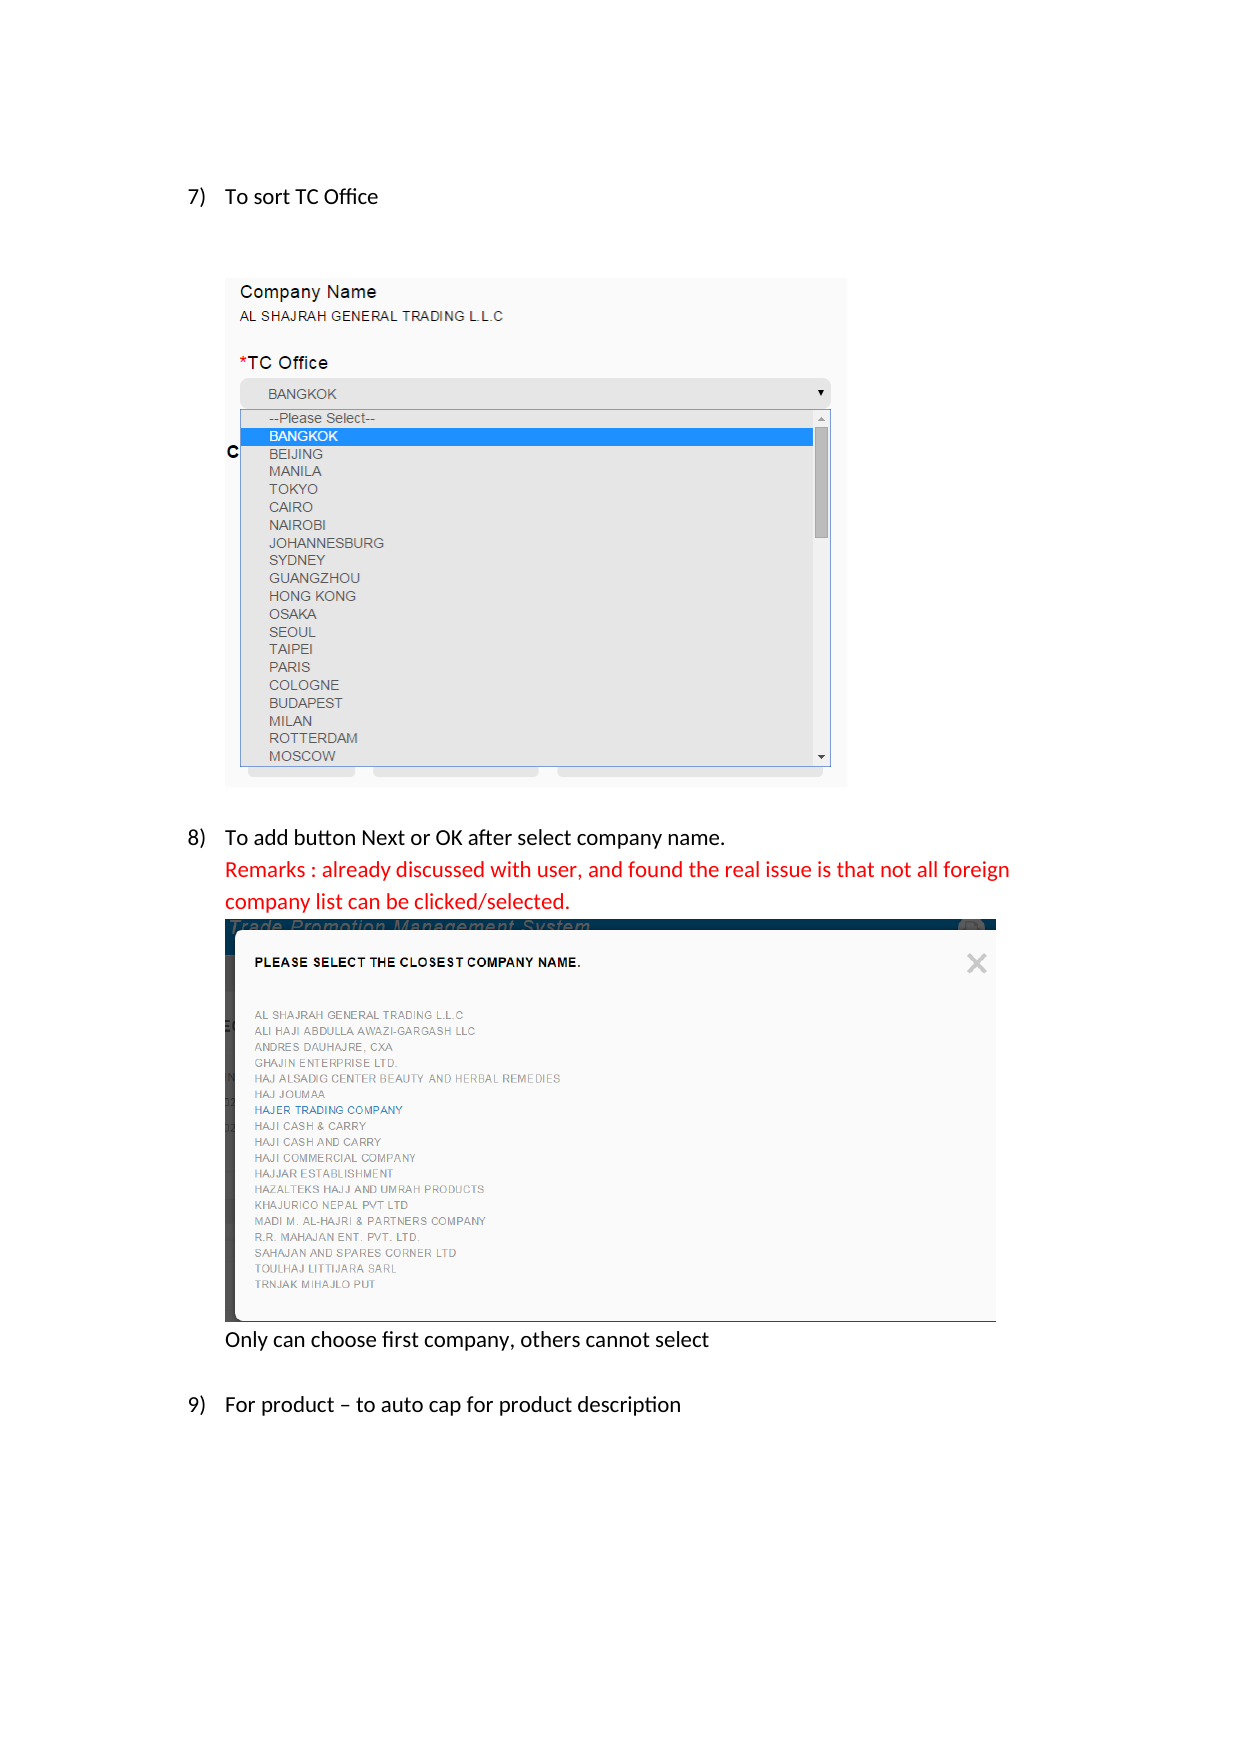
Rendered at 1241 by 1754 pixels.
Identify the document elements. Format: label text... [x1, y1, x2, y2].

list To add button Next or OK after select company name. [187, 823, 1090, 851]
list Only can choose first company, others cannot select [225, 1325, 1090, 1353]
picture [225, 919, 996, 1322]
list For product – to auto cap for product description [187, 1390, 1090, 1418]
list To sort TC Office [187, 182, 1090, 210]
picture [225, 278, 848, 787]
list Remarks : already discussed with user, and found the real issue is that not all foreign company list can be clicked/selected. [225, 855, 1090, 915]
